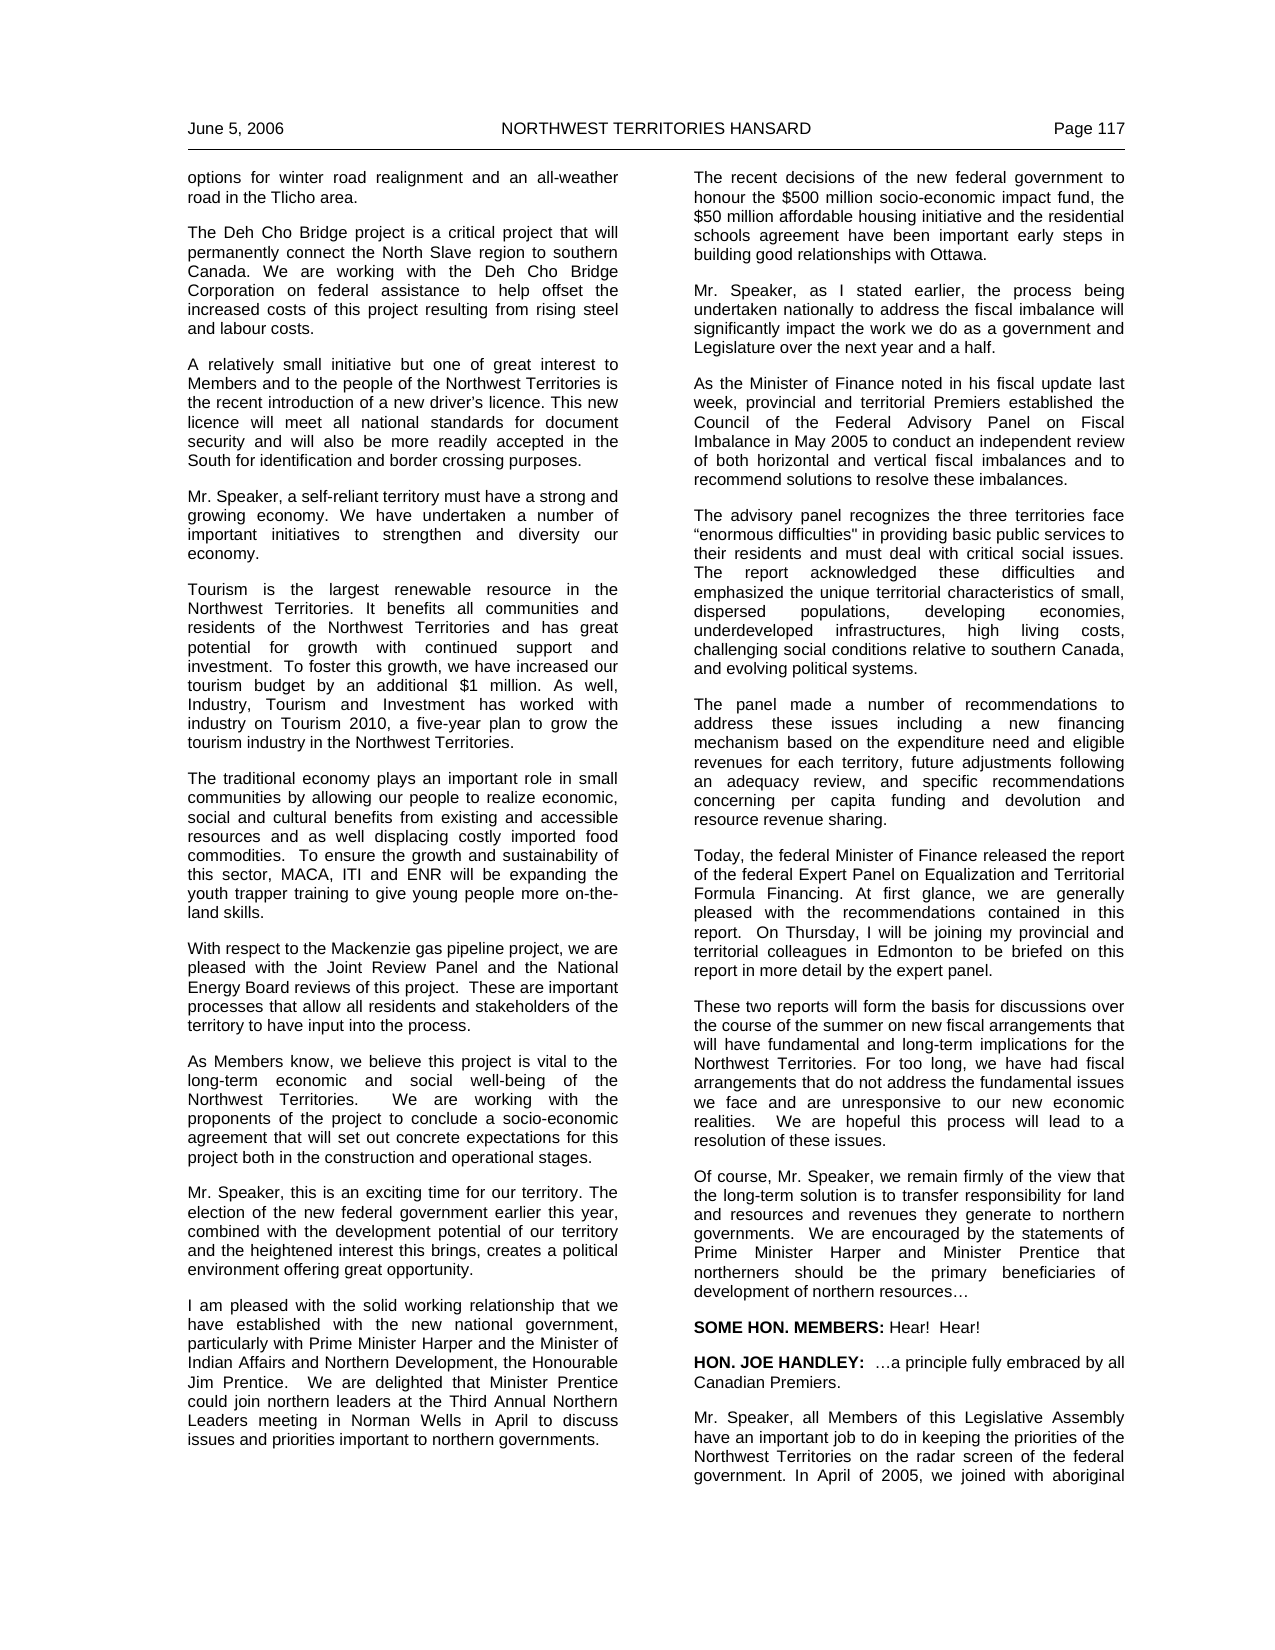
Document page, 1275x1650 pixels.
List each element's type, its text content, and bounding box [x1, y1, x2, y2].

text Tourism is the largest renewable resource in the . It benefits all communities and residents of the and has great potential for growth with continued support and investment. To foster this growth, we have increased our tourism budget by an additional $1 million. As well, Industry, Tourism and Investment has worked with industry on Tourism 2010, a five-year plan to grow the tourism industry in the . [187, 580, 619, 752]
text With respect to the Mackenzie gas pipeline project, we are pleased with the Joint Review Panel and the National Energy Board reviews of this project. These are important processes that allow all residents and stakeholders of the territory to have input into the process. [187, 939, 619, 1035]
text These two reports will form the basis for discussions over the course of the summer on new fiscal arrangements that will have fundamental and long-term implications for the . For too long, we have had fiscal arrangements that do not address the fundamental issues we face and are unresponsive to our new economic realities. We are hopeful this process will lead to a resolution of these issues. [694, 997, 1125, 1150]
text The traditional economy plays an important role in small communities by allowing our people to realize economic, social and cultural benefits from existing and accessible resources and as well displacing costly imported food commodities. To ensure the growth and sustainability of this sector, MACA, ITI and ENR will be expanding the youth trapper training to give young people more on-the-land skills. [187, 769, 619, 922]
text The project is a critical project that will permanently connect the North Slave region to southern . We are working with the Deh Cho Bridge Corporation on federal assistance to help offset the increased costs of this project resulting from rising steel and labour costs. [187, 223, 619, 338]
text Mr. Speaker, this is an exciting time for our territory. The election of the new federal government earlier this year, combined with the development potential of our territory and the heightened interest this brings, creates a political environment offering great opportunity. [187, 1183, 619, 1279]
text The recent decisions of the new federal government to honour the $500 million socio-economic impact fund, the $50 million affordable housing initiative and the residential schools agreement have been important early steps in building good relationships with . [694, 168, 1125, 264]
text SOME HON. MEMBERS: Hear! Hear! [694, 1317, 1125, 1337]
text As the Minister of Finance noted in his fiscal update last week, provincial and territorial Premiers established the Council of the Federal Advisory Panel on Fiscal Imbalance in May 2005 to conduct an independent review of both horizontal and vertical fiscal imbalances and to recommend solutions to resolve these imbalances. [694, 374, 1125, 489]
text A relatively small initiative but one of great interest to Members and to the people of the is the recent introduction of a new driver’s licence. This new licence will meet all national standards for document security and will also be more readily accepted in the South for identification and border crossing purposes. [187, 355, 619, 470]
text Of course, Mr. Speaker, we remain firmly of the view that the long-term solution is to transfer responsibility for land and resources and revenues they generate to northern governments. We are encouraged by the statements of Prime Minister Harper and Minister Prentice that northerners should be the primary beneficiaries of development of northern resources… [694, 1167, 1125, 1301]
text HON. JOE HANDLEY: …a principle fully embraced by all Canadian Premiers. [694, 1353, 1125, 1392]
text The panel made a number of recommendations to address these issues including a new financing mechanism based on the expenditure need and eligible revenues for each territory, future adjustments following an adequacy review, and specific recommendations concerning per capita funding and devolution and resource revenue sharing. [694, 695, 1125, 829]
text As Members know, we believe this project is vital to the long-term economic and social well-being of the . We are working with the proponents of the project to conclude a socio-economic agreement that will set out concrete expectations for this project both in the construction and operational stages. [187, 1052, 619, 1167]
text Mr. Speaker, a self-reliant territory must have a strong and growing economy. We have undertaken a number of important initiatives to strengthen and diversity our economy. [187, 487, 619, 563]
text I am pleased with the solid working relationship that we have established with the new national government, particularly with Prime Minister Harper and the Minister of Indian Affairs and Northern Development, the Honourable Jim Prentice. We are delighted that Minister Prentice could join northern leaders at the Third Annual Northern Leaders meeting in Norman Wells in April to discuss issues and priorities important to northern governments. [187, 1296, 619, 1449]
text Mr. Speaker, as I stated earlier, the process being undertaken nationally to address the fiscal imbalance will significantly impact the work we do as a government and Legislature over the next year and a half. [694, 281, 1125, 357]
text Today, the federal Minister of Finance released the report of the federal Expert Panel on Equalization and Territorial Formula Financing. At first glance, we are generally pleased with the recommendations contained in this report. On Thursday, I will be joining my provincial and territorial colleagues in to be briefed on this report in more detail by the expert panel. [694, 846, 1125, 980]
text The advisory panel recognizes the three territories face “enormous difficulties" in providing basic public services to their residents and must deal with critical social issues. The report acknowledged these difficulties and emphasized the unique territorial characteristics of small, dispersed populations, developing economies, underdeveloped infrastructures, high living costs, challenging social conditions relative to southern , and evolving political systems. [694, 506, 1125, 678]
